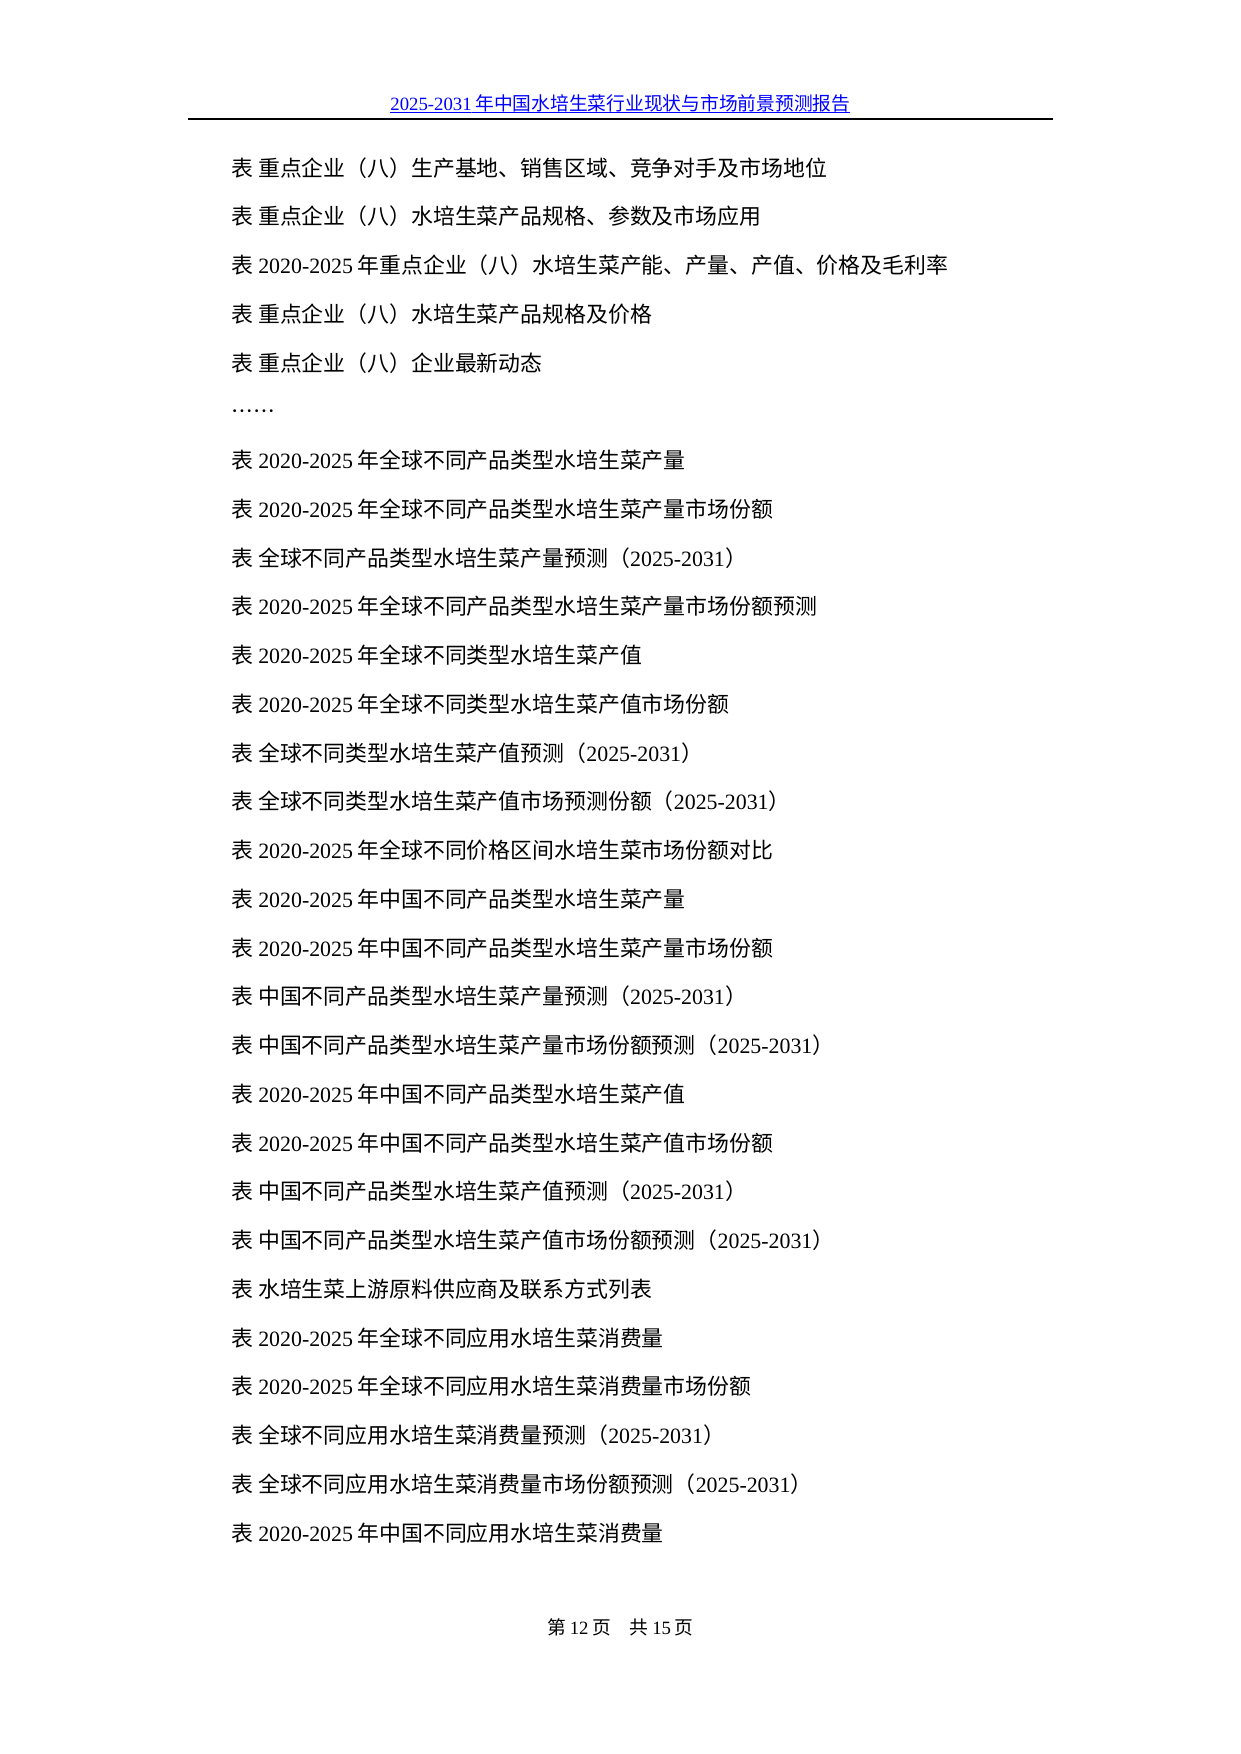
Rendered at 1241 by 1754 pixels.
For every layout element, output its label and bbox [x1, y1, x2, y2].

text [187, 150, 1053, 1548]
